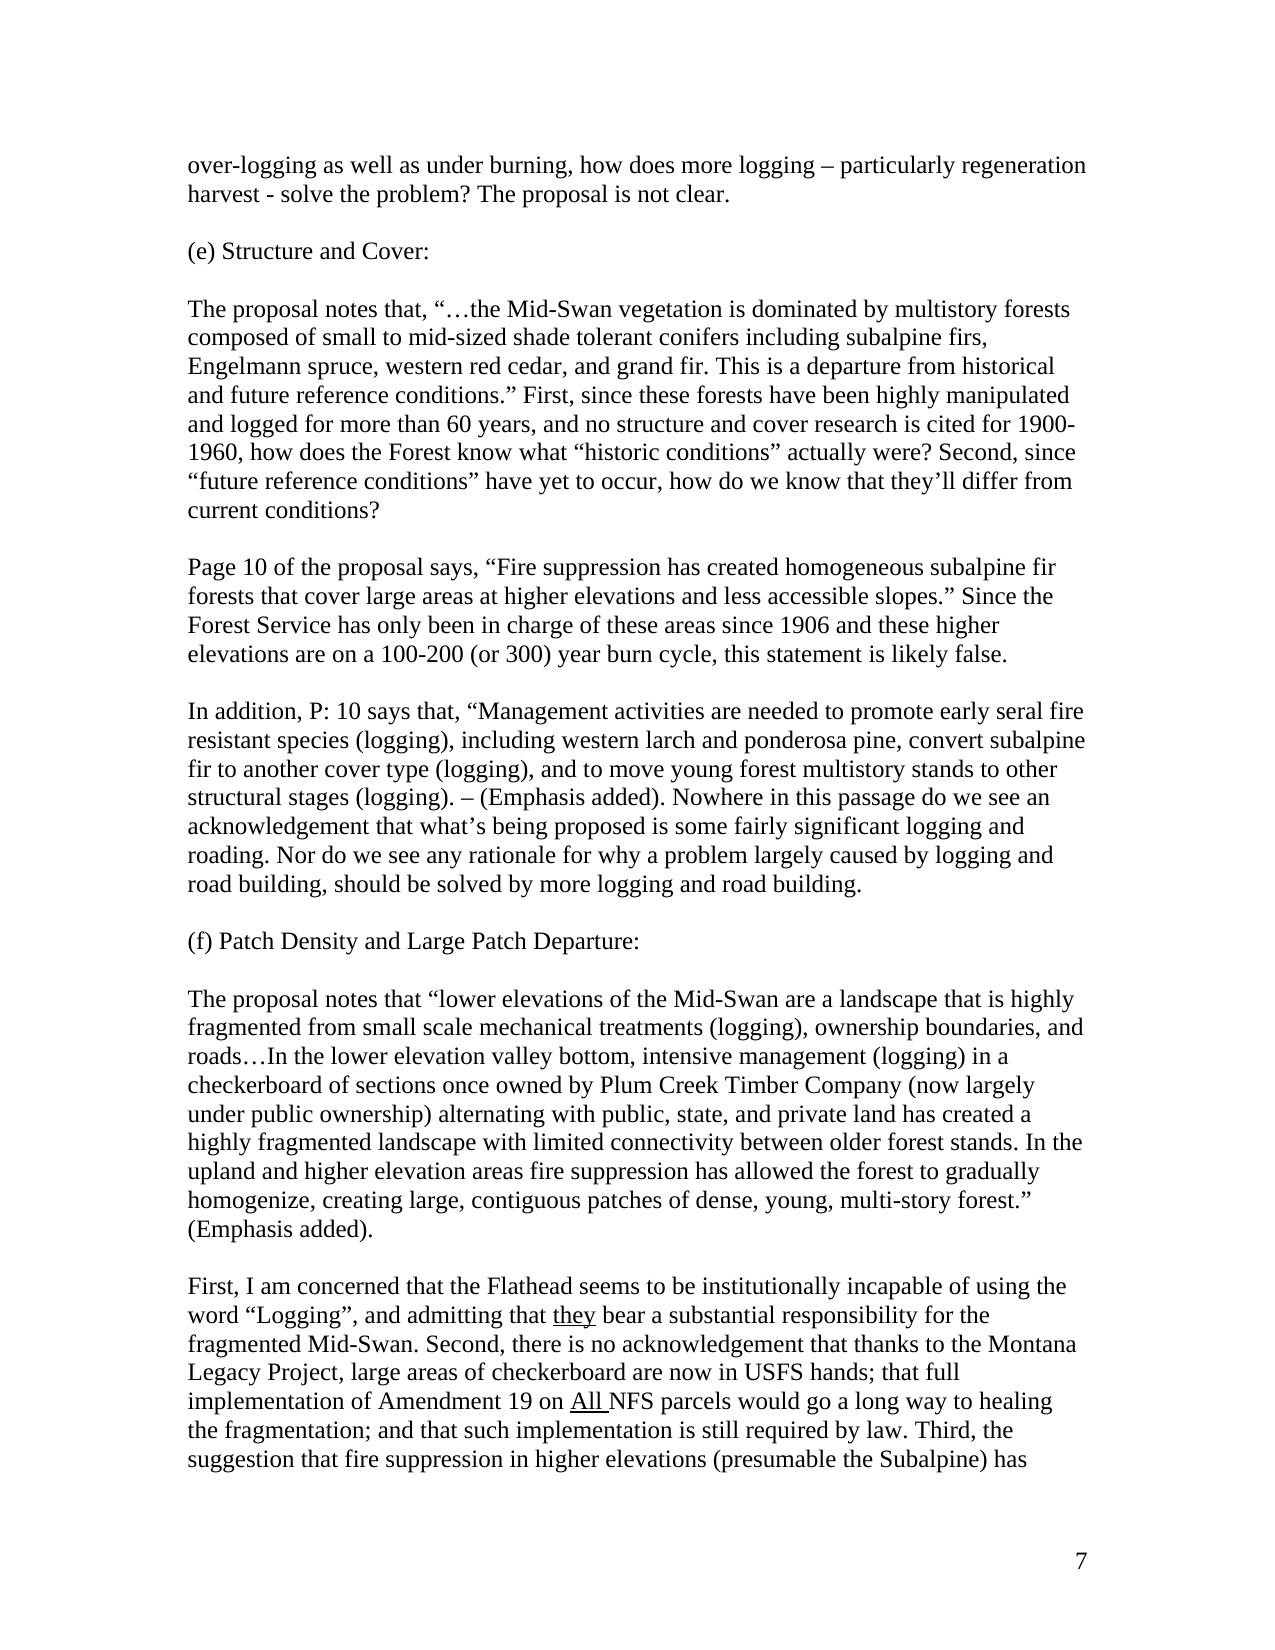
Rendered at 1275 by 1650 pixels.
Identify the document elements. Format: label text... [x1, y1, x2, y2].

text (e) Structure and Cover: [187, 236, 1087, 265]
text (f) Patch Density and Large Patch Departure: [187, 926, 1087, 955]
text The proposal notes that, “…the Mid-Swan vegetation is dominated by multistory forests composed of small to mid-sized shade tolerant conifers including subalpine firs, Engelmann spruce, western red cedar, and grand fir. This is a departure from historical and future reference conditions.” First, since these forests have been highly manipulated and logged for more than 60 years, and no structure and cover research is cited for 1900-1960, how does the Forest know what “historic conditions” actually were? Second, since “future reference conditions” have yet to occur, how do we know that they’ll differ from current conditions? [187, 294, 1087, 524]
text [187, 150, 1087, 207]
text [187, 1271, 1087, 1472]
text In addition, P: 10 says that, “Management activities are needed to promote early seral fire resistant species (logging), including western larch and ponderosa pine, convert subalpine fir to another cover type (logging), and to move young forest multistory stands to other structural stages (logging). – (Emphasis added). Nowhere in this passage do we see an acknowledgement that what’s being proposed is some fairly significant logging and roading. Nor do we see any rationale for why a problem largely caused by logging and road building, should be solved by more logging and road building. [187, 696, 1087, 897]
text Page 10 of the proposal says, “Fire suppression has created homogeneous subalpine fir forests that cover large areas at higher elevations and less accessible slopes.” Since the Forest Service has only been in charge of these areas since 1906 and these higher elevations are on a 100-200 (or 300) year burn cycle, this statement is likely false. [187, 552, 1087, 667]
text The proposal notes that “lower elevations of the Mid-Swan are a landscape that is highly fragmented from small scale mechanical treatments (logging), ownership boundaries, and roads…In the lower elevation valley bottom, intensive management (logging) in a checkerboard of sections once owned by Plum Creek Timber Company (now largely under public ownership) alternating with public, state, and private land has created a highly fragmented landscape with limited connectivity between older forest stands. In the upland and higher elevation areas fire suppression has allowed the forest to gradually homogenize, creating large, contiguous patches of dense, young, multi-story forest.” (Emphasis added). [187, 984, 1087, 1242]
